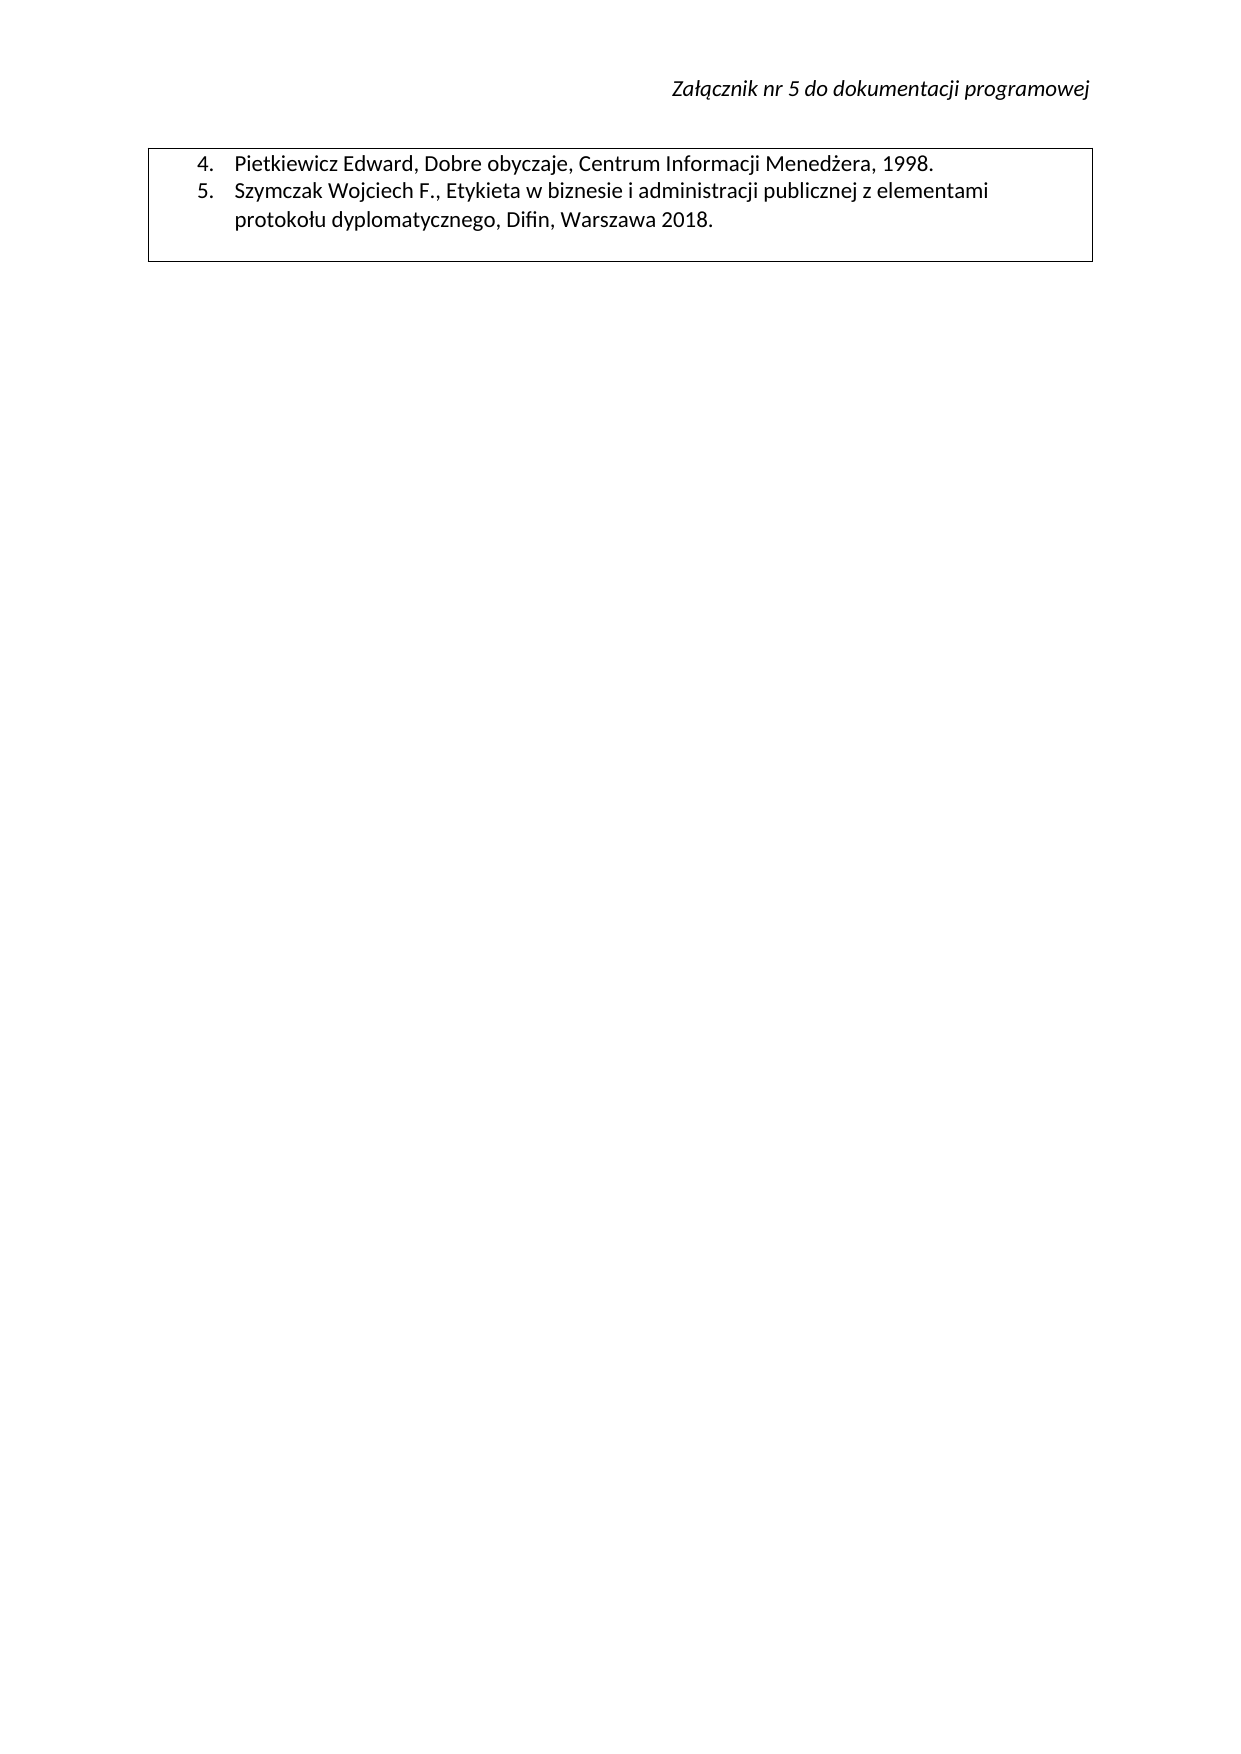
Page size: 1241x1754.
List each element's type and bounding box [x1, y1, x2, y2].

table_cell [149, 149, 1092, 261]
